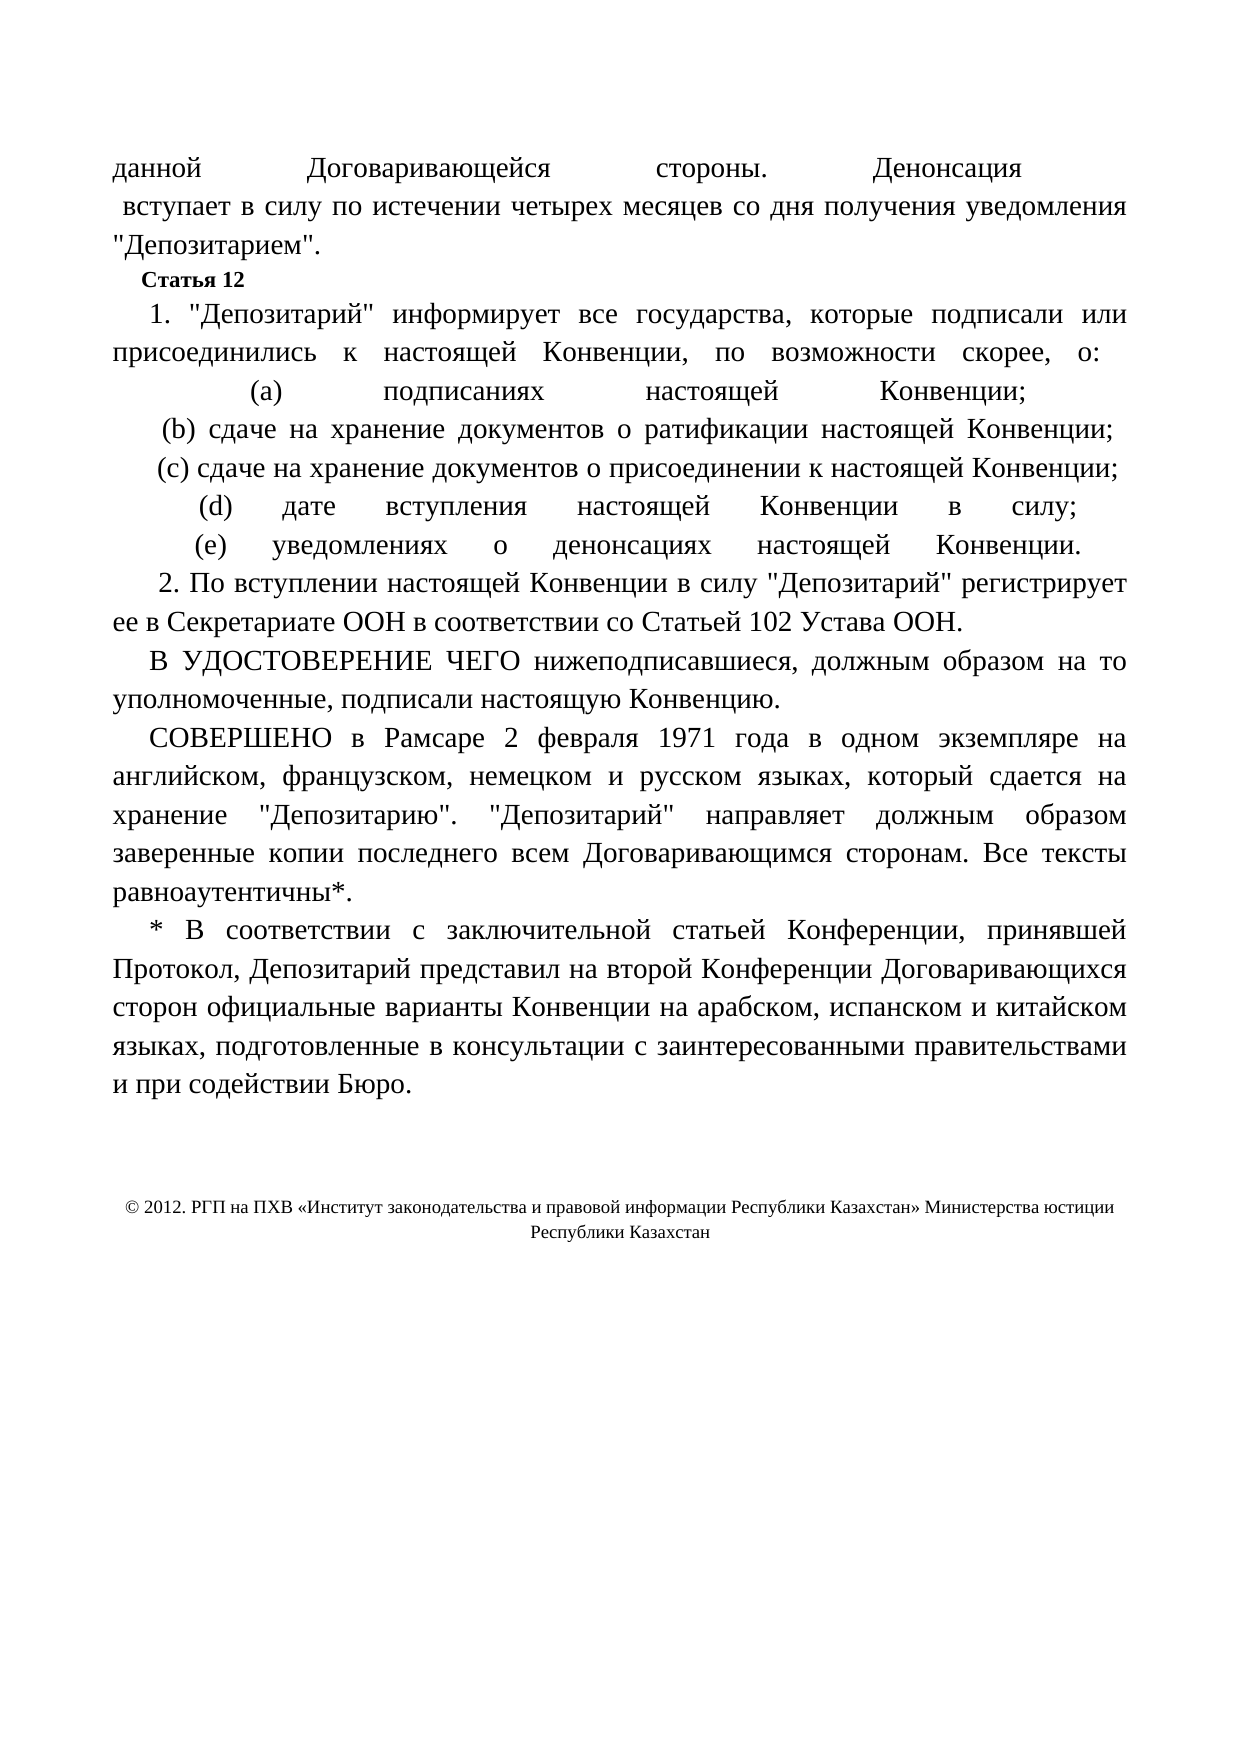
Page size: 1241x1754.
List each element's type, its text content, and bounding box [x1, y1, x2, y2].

text Статья 12 [112, 266, 1128, 292]
text © 2012. РГП на ПХВ «Институт законодательства и правовой информации Республики Казахстан» Министерства юстиции Республики Казахстан [112, 1196, 1128, 1242]
text В УДОСТОВЕРЕНИЕ ЧЕГО нижеподписавшиеся, должным образом на то уполномоченные, подписали настоящую Конвенцию. [112, 643, 1128, 715]
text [112, 150, 1128, 261]
text СОВЕРШЕНО в Рамсаре 2 февраля 1971 года в одном экземпляре на английском, французском, немецком и русском языках, который сдается на хранение "Депозитарию". "Депозитарий" направляет должным образом заверенные копии последнего всем Договаривающимся сторонам. Все тексты равноаутентичны*. [112, 720, 1128, 907]
text * В соответствии с заключительной статьей Конференции, принявшей Протокол, Депозитарий представил на второй Конференции Договаривающихся сторон официальные варианты Конвенции на арабском, испанском и китайском языках, подготовленные в консультации с заинтересованными правительствами и при содействии Бюро. [112, 912, 1128, 1100]
text 1. "Депозитарий" информирует все государства, которые подписали или присоединились к настоящей Конвенции, по возможности скорее, о: (a) подписаниях настоящей Конвенции; (b) сдаче на хранение документов о ратификации настоящей Конвенции; (c) сдаче на хранение документов о присоединении к настоящей Конвенции; (d) дате вступления настоящей Конвенции в силу; (e) уведомлениях о денонсациях настоящей Конвенции. 2. По вступлении настоящей Конвенции в силу "Депозитарий" регистрирует ее в Секретариате ООН в соответствии со Статьей 102 Устава ООН. [112, 296, 1128, 638]
